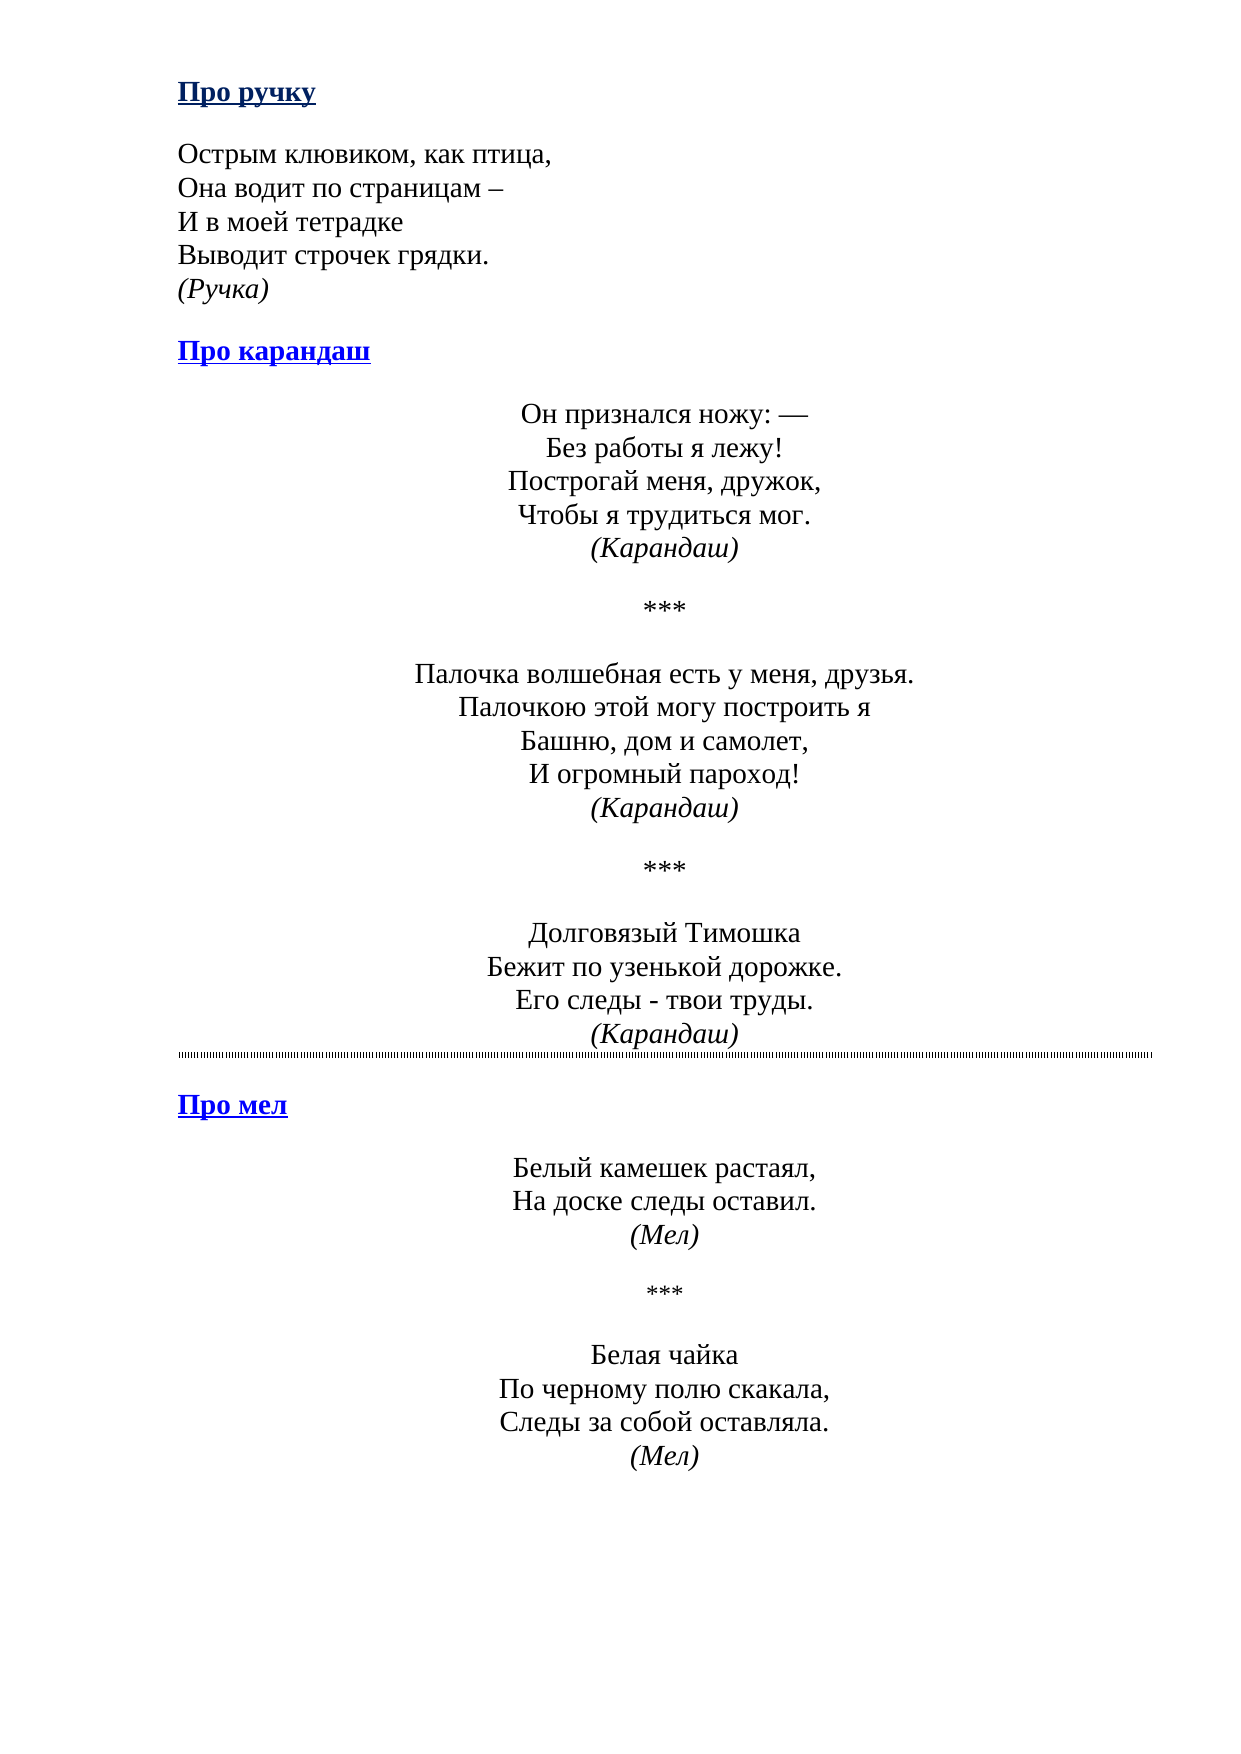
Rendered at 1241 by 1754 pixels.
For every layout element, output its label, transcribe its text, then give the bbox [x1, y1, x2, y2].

text Он признался ножу: — Без работы я лежу! Построгай меня, дружок, Чтобы я трудиться мог. (Карандаш) [177, 396, 1152, 564]
text Белый камешек растаял, На доске следы оставил. (Мел) [177, 1150, 1152, 1250]
text Палочка волшебная есть у меня, друзья. Палочкою этой могу построить я Башню, дом и самолет, И огромный пароход! (Карандаш) [177, 656, 1152, 823]
subtitle Про мел [177, 1087, 1152, 1121]
subtitle Про ручку [177, 74, 1152, 107]
subtitle Про карандаш [177, 333, 1152, 367]
text Белая чайка По черному полю скакала, Следы за собой оставляла. (Мел) [177, 1337, 1152, 1472]
subtitle Острым клювиком, как птица, Она водит по страницам – И в моей тетрадке Выводит строчек грядки. (Ручка) [177, 137, 1152, 304]
text *** [177, 853, 1152, 886]
text Долговязый Тимошка Бежит по узенькой дорожке. Его следы - твои труды. (Карандаш) [177, 915, 1152, 1058]
text *** [177, 593, 1152, 627]
text *** [177, 1279, 1152, 1308]
